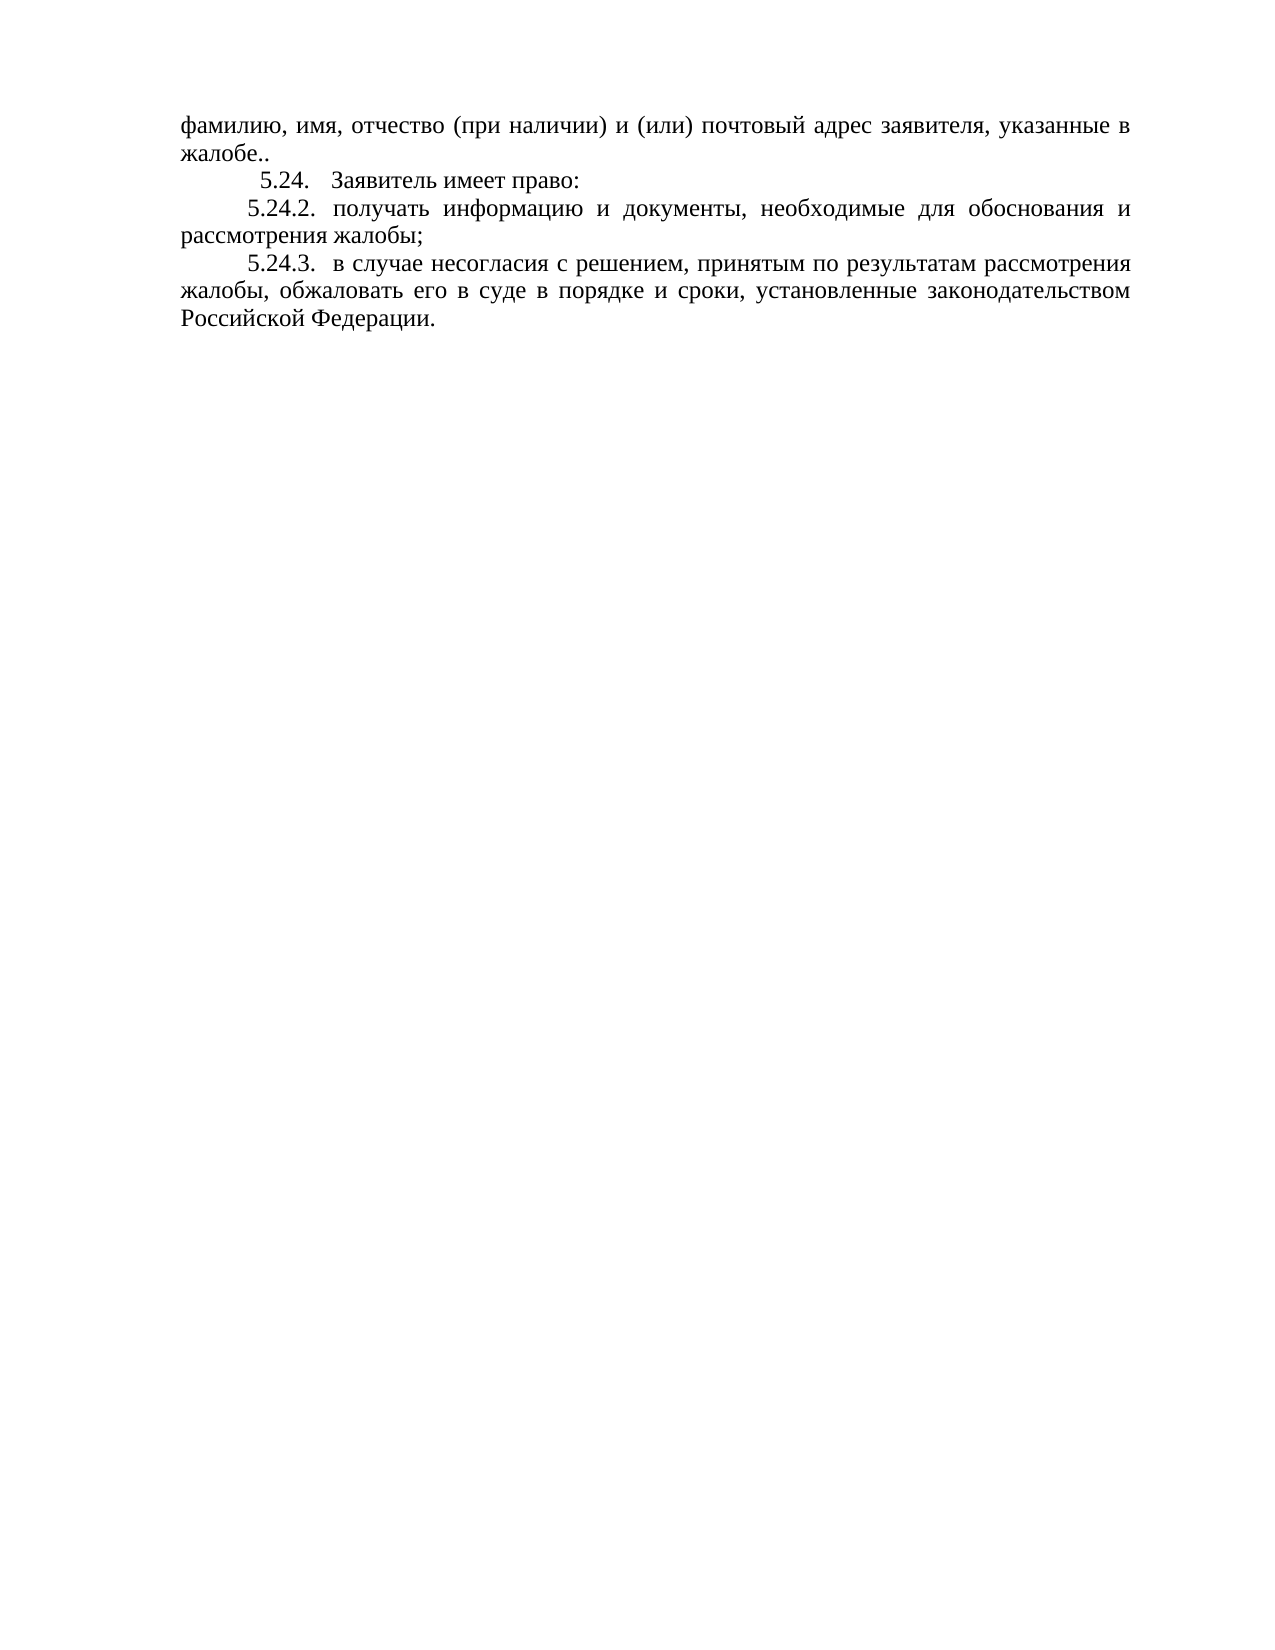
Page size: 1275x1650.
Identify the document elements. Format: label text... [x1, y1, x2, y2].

list Заявитель имеет право: [259, 166, 1194, 194]
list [180, 111, 1132, 166]
list получать информацию и документы, необходимые для обоснования и рассмотрения жалобы; [180, 194, 1132, 249]
list в случае несогласия с решением, принятым по результатам рассмотрения жалобы, обжаловать его в суде в порядке и сроки, установленные законодательством Российской Федерации. [180, 249, 1132, 332]
